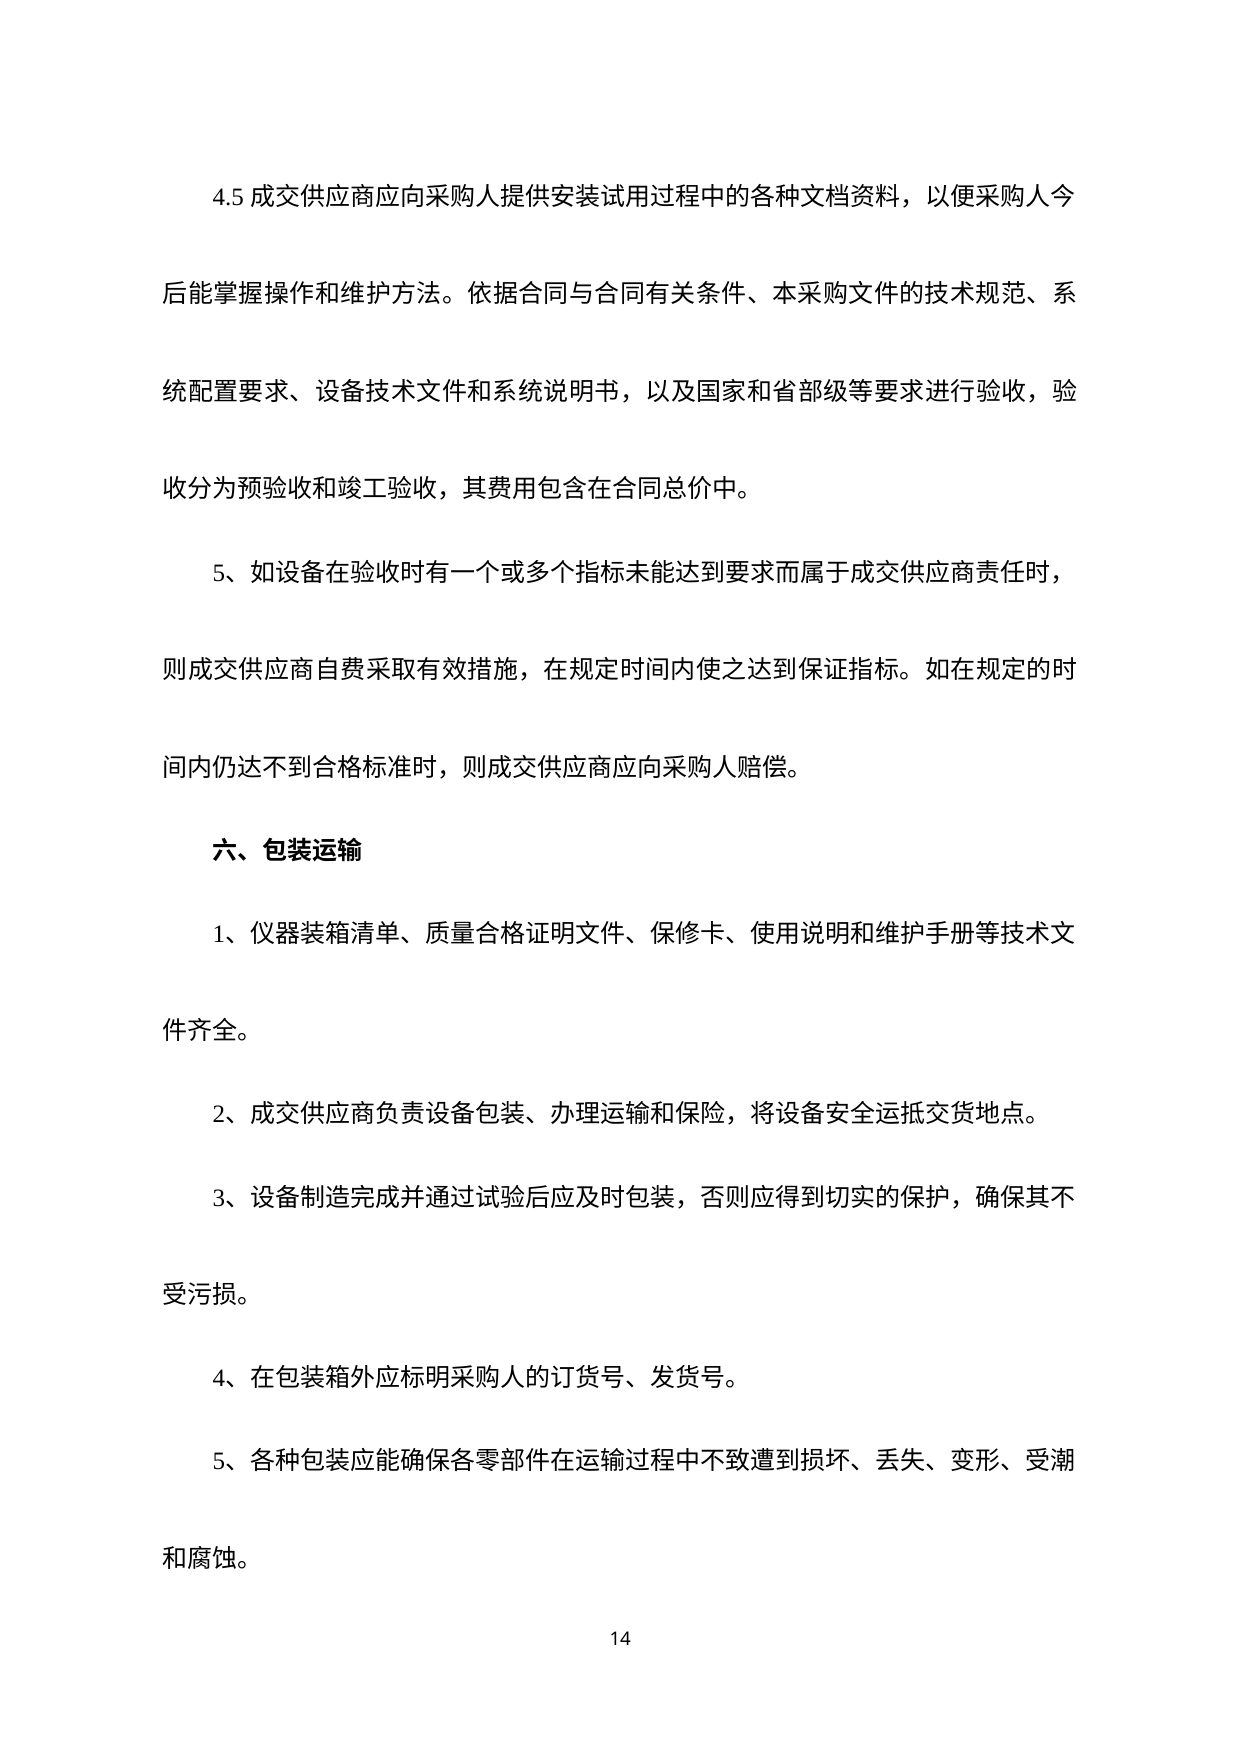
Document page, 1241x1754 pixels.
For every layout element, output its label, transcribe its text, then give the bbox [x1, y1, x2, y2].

text 六、包装运输 [162, 816, 1078, 881]
text 1、仪器装箱清单、质量合格证明文件、保修卡、使用说明和维护手册等技术文件齐全。 [162, 899, 1078, 1061]
text 5、如设备在验收时有一个或多个指标未能达到要求而属于成交供应商责任时，则成交供应商自费采取有效措施，在规定时间内使之达到保证指标。如在规定的时间内仍达不到合格标准时，则成交供应商应向采购人赔偿。 [162, 538, 1078, 798]
text 5、各种包装应能确保各零部件在运输过程中不致遭到损坏、丢失、变形、受潮和腐蚀。 [162, 1426, 1078, 1589]
text 4、在包装箱外应标明采购人的订货号、发货号。 [162, 1343, 1078, 1408]
text 2、成交供应商负责设备包装、办理运输和保险，将设备安全运抵交货地点。 [162, 1079, 1078, 1144]
text 4.5 成交供应商应向采购人提供安装试用过程中的各种文档资料，以便采购人今后能掌握操作和维护方法。依据合同与合同有关条件、本采购文件的技术规范、系统配置要求、设备技术文件和系统说明书，以及国家和省部级等要求进行验收，验收分为预验收和竣工验收，其费用包含在合同总价中。 [162, 162, 1078, 519]
text 3、设备制造完成并通过试验后应及时包装，否则应得到切实的保护，确保其不受污损。 [162, 1163, 1078, 1325]
